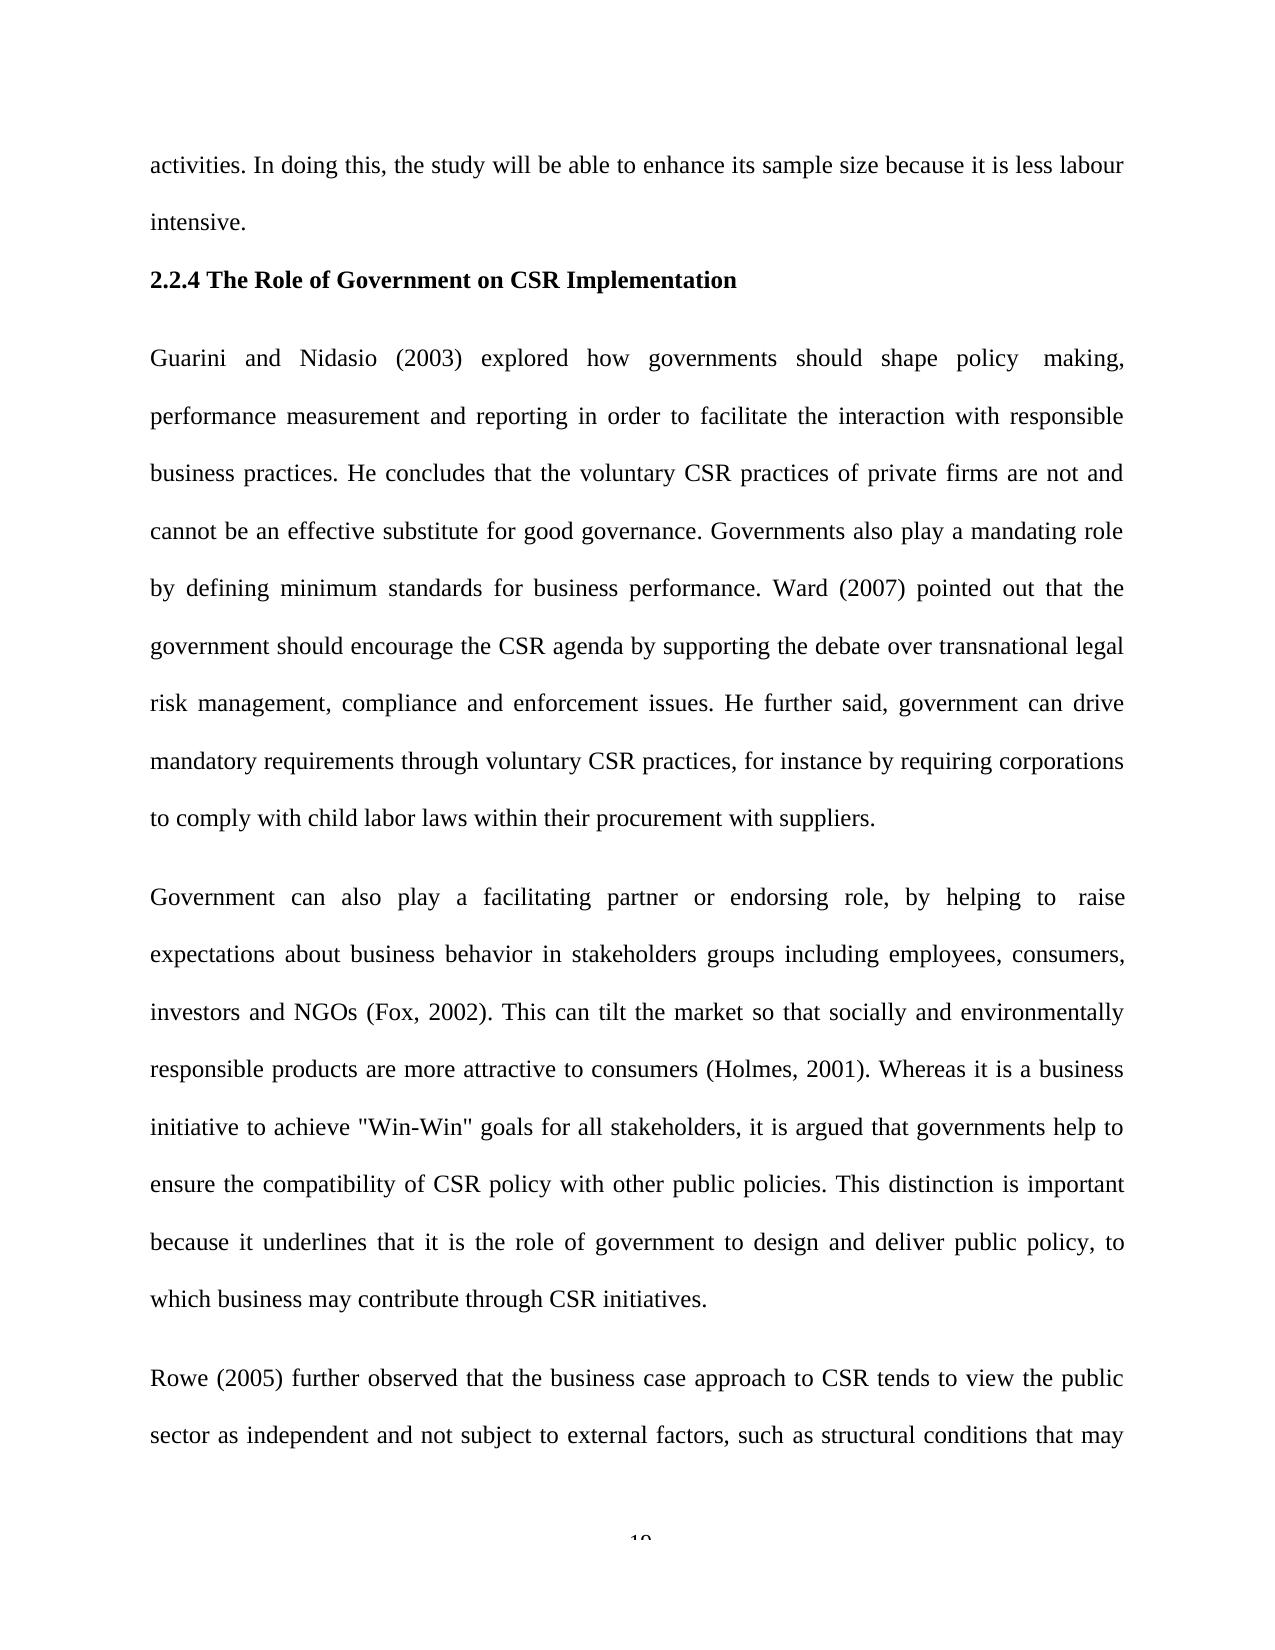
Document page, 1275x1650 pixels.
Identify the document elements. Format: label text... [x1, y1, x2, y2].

text activities. In doing this, the study will be able to enhance its sample size because it is less labour intensive. [150, 150, 1125, 236]
text Government can also play a facilitating partner or endorsing role, by helping to raise expectations about business behavior in stakeholders groups including employees, consumers, investors and NGOs (Fox, 2002). This can tilt the market so that socially and environmentally responsible products are more attractive to consumers (Holmes, 2001). Whereas it is a business initiative to achieve "Win-Win" goals for all stakeholders, it is argued that governments help to ensure the compatibility of CSR policy with other public policies. This distinction is important because it underlines that it is the role of government to design and deliver public policy, to which business may contribute through CSR initiatives. [150, 882, 1126, 1313]
text Guarini and Nidasio (2003) explored how governments should shape policy making, performance measurement and reporting in order to facilitate the interaction with responsible business practices. He concludes that the voluntary CSR practices of private firms are not and cannot be an effective substitute for good governance. Governments also play a mandating role by defining minimum standards for business performance. Ward (2007) pointed out that the government should encourage the CSR agenda by supporting the debate over transnational legal risk management, compliance and enforcement issues. He further said, government can drive mandatory requirements through voluntary CSR practices, for instance by requiring corporations to comply with child labor laws within their procurement with suppliers. [150, 343, 1125, 832]
text Rowe (2005) further observed that the business case approach to CSR tends to view the public sector as independent and not subject to external factors, such as structural conditions that may [150, 1363, 1125, 1449]
subtitle The Role of Government on CSR Implementation [150, 265, 1162, 294]
